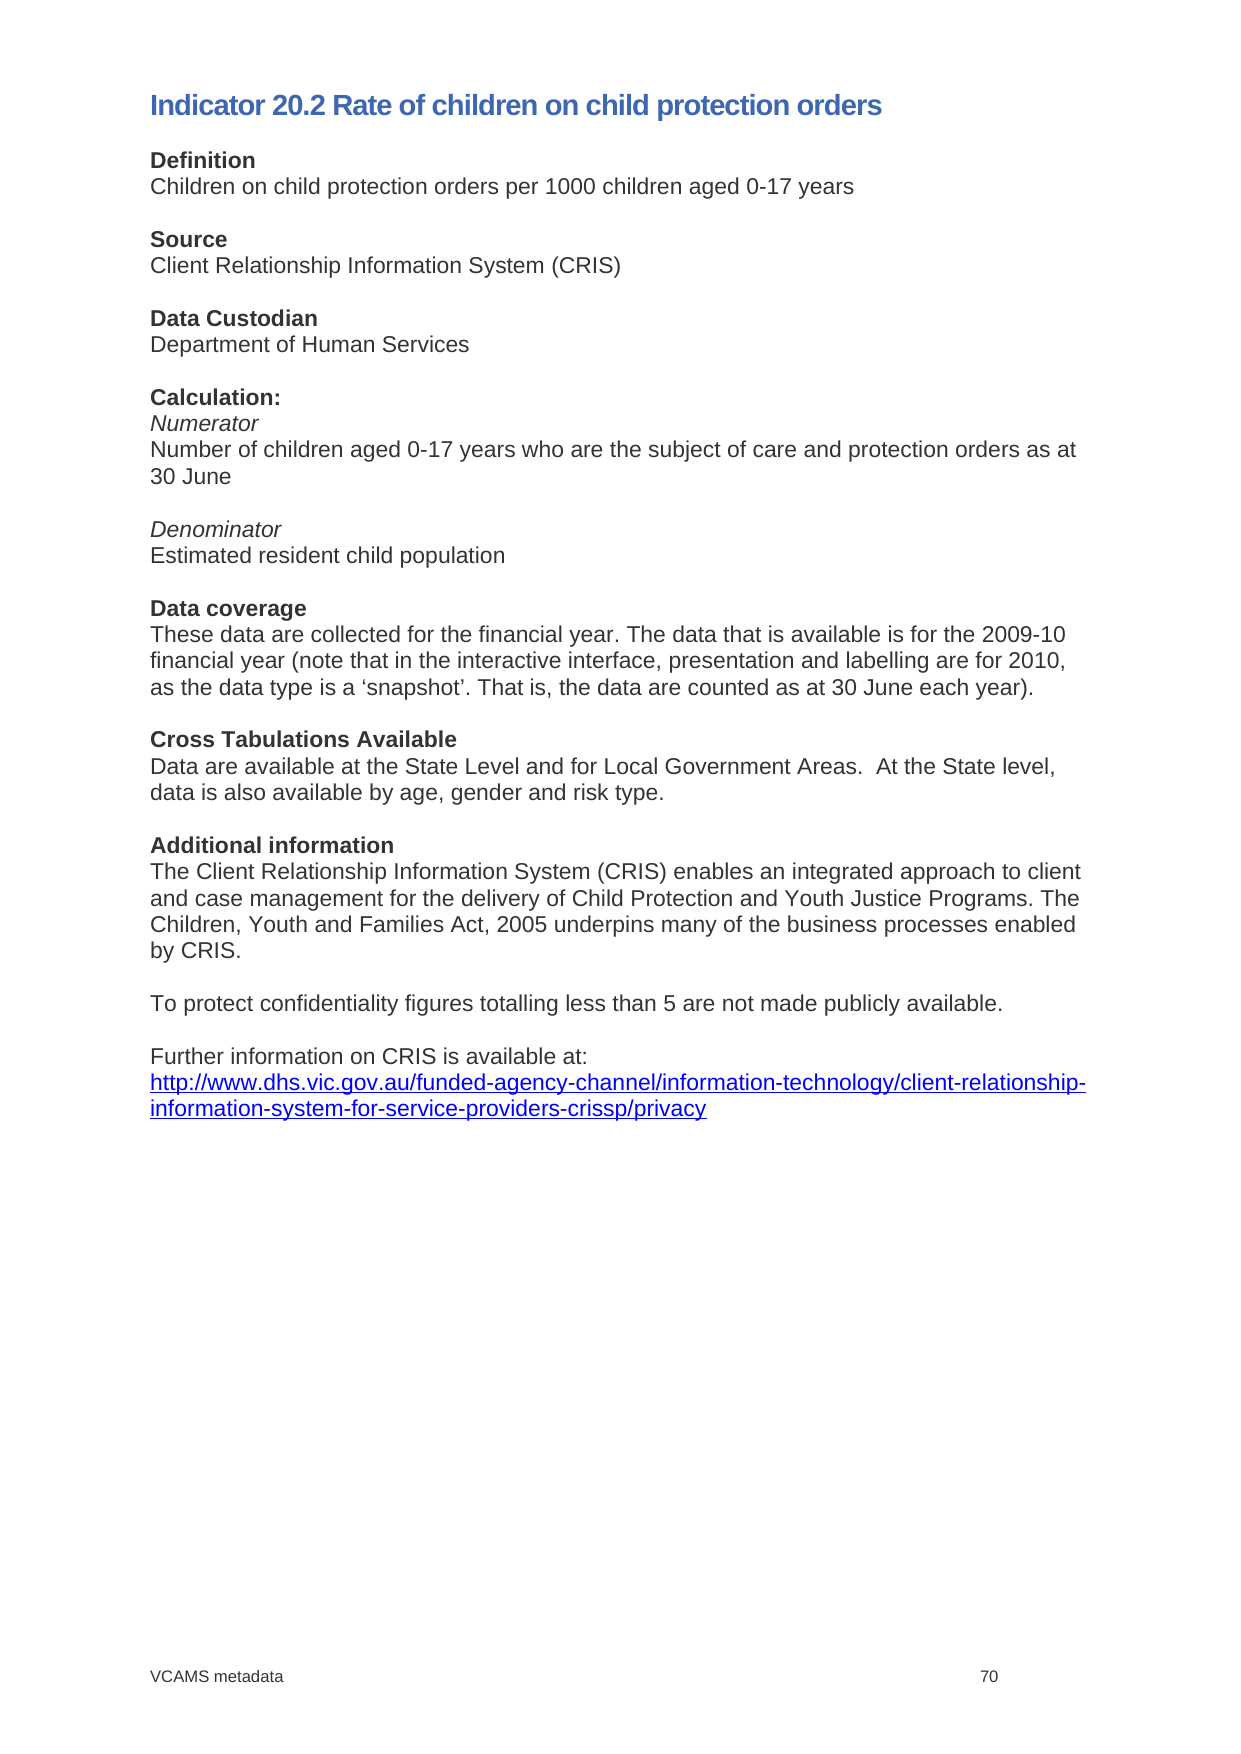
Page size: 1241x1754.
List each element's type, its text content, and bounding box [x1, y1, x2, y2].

text Additional information [150, 832, 1090, 858]
text Department of Human Services [150, 331, 1090, 357]
text http://www.dhs.vic.gov.au/funded-agency-channel/information-technology/client-relationship-information-system-for-service-providers-crissp/privacy [150, 1069, 1090, 1122]
text Client Relationship Information System (CRIS) [150, 252, 1090, 278]
text Data Custodian [150, 305, 1090, 331]
text Source [150, 226, 1090, 252]
text Data are available at the State Level and for Local Government Areas. At the State level, data is also available by age, gender and risk type. [150, 753, 1090, 805]
text Numerator [150, 410, 1090, 436]
text Further information on CRIS is available at: [150, 1043, 1090, 1069]
text Denominator [150, 516, 1090, 542]
text Data coverage [150, 594, 1090, 621]
text The Client Relationship Information System (CRIS) enables an integrated approach to client and case management for the delivery of Child Protection and Youth Justice Programs. The Children, Youth and Families Act, 2005 underpins many of the business processes enabled by CRIS. [150, 858, 1090, 963]
text Calculation: [150, 384, 1090, 410]
subtitle Indicator 20.2 Rate of children on child protection orders [150, 72, 1090, 122]
text Estimated resident child population [150, 542, 1090, 568]
text Children on child protection orders per 1000 children aged 0-17 years [150, 173, 1090, 199]
text Cross Tabulations Available [150, 726, 1090, 753]
text These data are collected for the financial year. The data that is available is for the 2009-10 financial year (note that in the interactive interface, presentation and labelling are for 2010, as the data type is a ‘snapshot’. That is, the data are counted as at 30 June each year). [150, 621, 1090, 700]
text To protect confidentiality figures totalling less than 5 are not made publicly available. [150, 990, 1090, 1016]
text Definition [150, 147, 1090, 173]
text Number of children aged 0-17 years who are the subject of care and protection orders as at 30 June [150, 436, 1090, 489]
